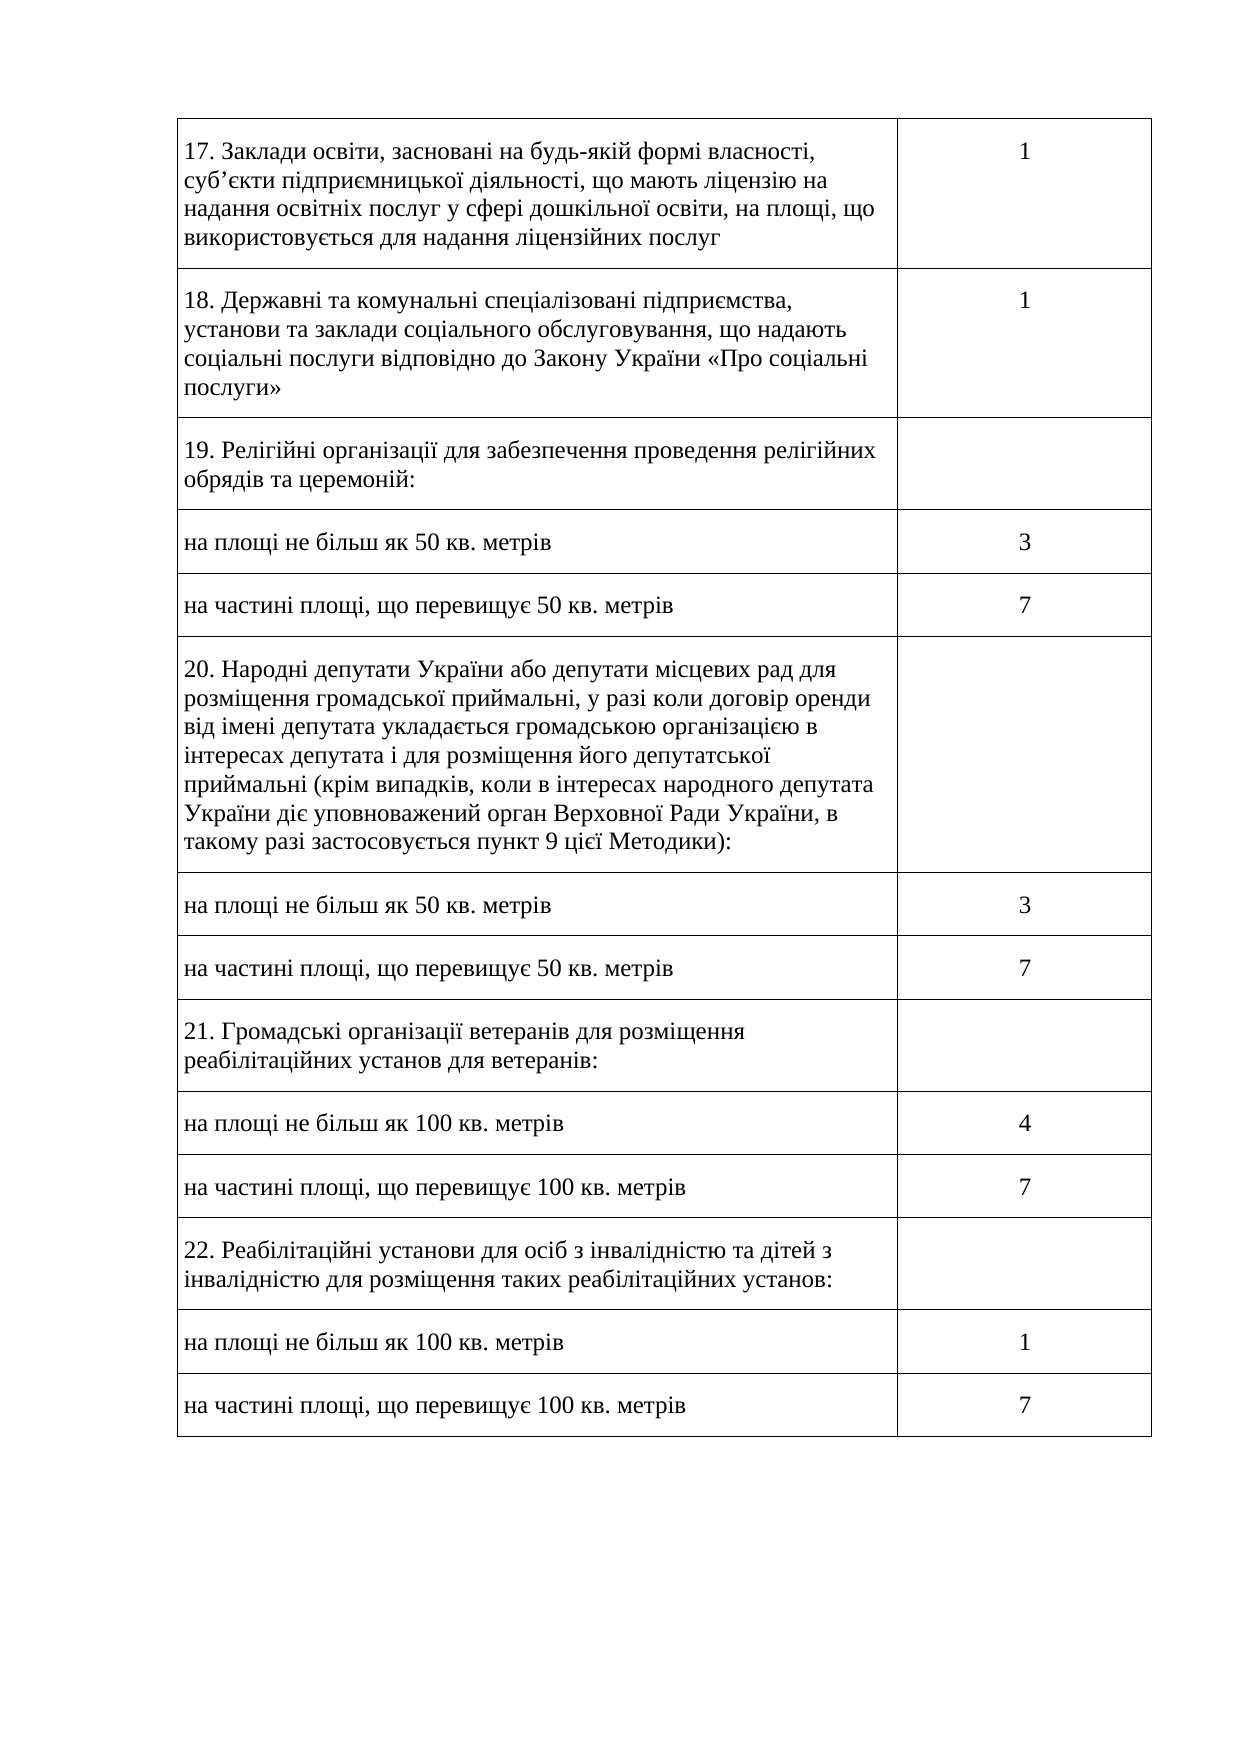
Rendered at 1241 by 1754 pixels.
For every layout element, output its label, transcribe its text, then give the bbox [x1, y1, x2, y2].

table_cell 21. Громадські організації ветеранів для розміщення реабілітаційних установ для ветеранів: [178, 1000, 897, 1091]
table_cell 22. Реабілітаційні установи для осіб з інвалідністю та дітей з інвалідністю для розміщення таких реабілітаційних установ: [178, 1218, 897, 1309]
table_cell 1 [898, 1310, 1151, 1373]
table_cell на частині площі, що перевищує 50 кв. метрів [178, 936, 897, 998]
table_cell на частині площі, що перевищує 100 кв. метрів [178, 1155, 897, 1217]
table_cell на частині площі, що перевищує 100 кв. метрів [178, 1374, 897, 1436]
table_cell 4 [898, 1092, 1151, 1154]
table_cell 1 [898, 269, 1151, 417]
table_cell 7 [898, 936, 1151, 998]
table_cell на частині площі, що перевищує 50 кв. метрів [178, 574, 897, 636]
table_cell 7 [898, 1374, 1151, 1436]
table_cell 18. Державні та комунальні спеціалізовані підприємства, установи та заклади соціального обслуговування, що надають соціальні послуги відповідно до Закону України «Про соціальні послуги» [178, 269, 897, 417]
table_cell [898, 1000, 1151, 1091]
table_cell 20. Народні депутати України або депутати місцевих рад для розміщення громадської приймальні, у разі коли договір оренди від імені депутата укладається громадською організацією в інтересах депутата і для розміщення його депутатської приймальні (крім випадків, коли в інтересах народного депутата України діє уповноважений орган Верховної Ради України, в такому разі застосовується пункт 9 цієї Методики): [178, 637, 897, 872]
table_cell 3 [898, 510, 1151, 573]
table_cell на площі не більш як 50 кв. метрів [178, 510, 897, 573]
table_cell на площі не більш як 100 кв. метрів [178, 1092, 897, 1154]
table_cell [898, 418, 1151, 509]
table_cell 7 [898, 574, 1151, 636]
table_cell [898, 1218, 1151, 1309]
table_cell 19. Релігійні організації для забезпечення проведення релігійних обрядів та церемоній: [178, 418, 897, 509]
table_cell 7 [898, 1155, 1151, 1217]
table_cell на площі не більш як 50 кв. метрів [178, 873, 897, 935]
table_cell 17. Заклади освіти, засновані на будь-якій формі власності, суб’єкти підприємницької діяльності, що мають ліцензію на надання освітніх послуг у сфері дошкільної освіти, на площі, що використовується для надання ліцензійних послуг [178, 119, 897, 268]
table_cell [898, 637, 1151, 872]
table_cell 1 [898, 119, 1151, 268]
table_cell 3 [898, 873, 1151, 935]
table_cell на площі не більш як 100 кв. метрів [178, 1310, 897, 1373]
